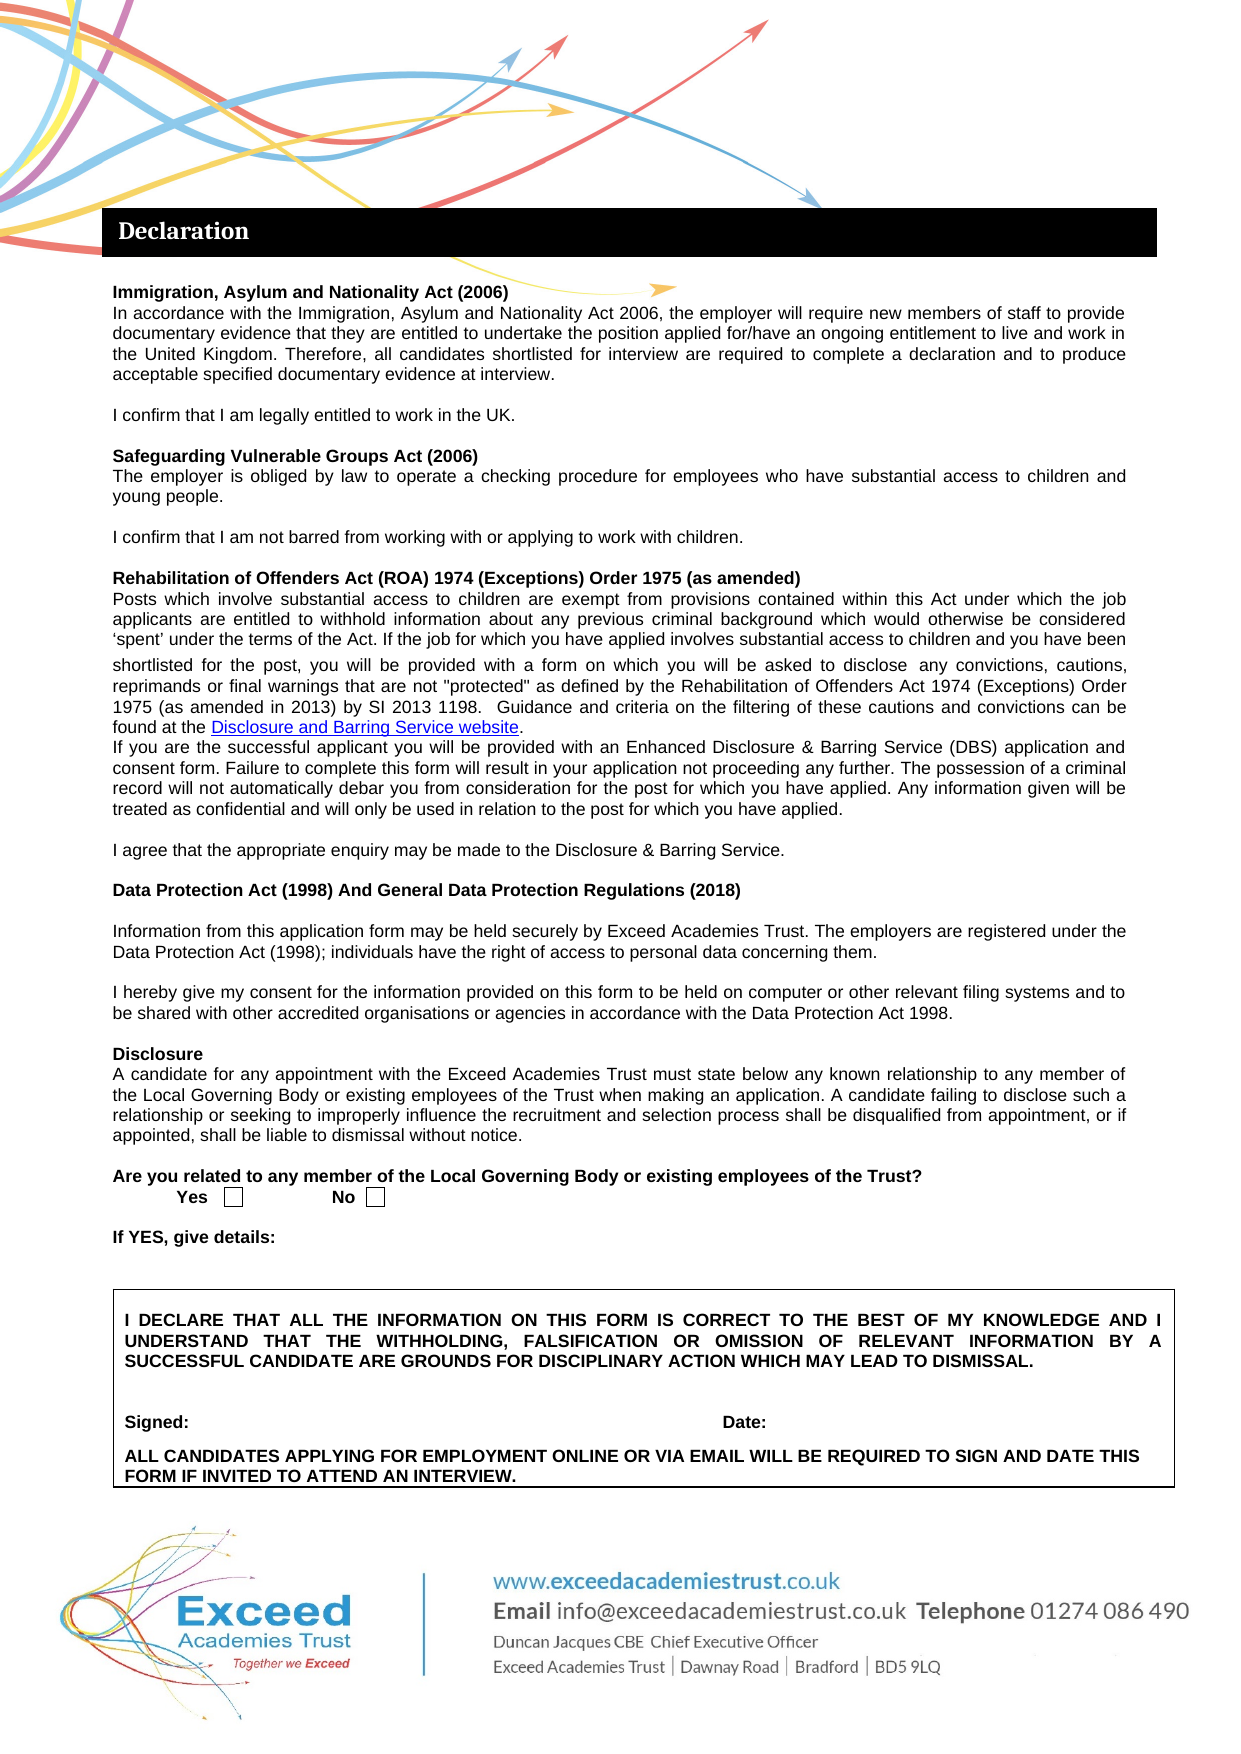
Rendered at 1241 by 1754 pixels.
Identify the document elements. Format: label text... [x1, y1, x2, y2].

text Safeguarding Vulnerable Groups Act (2006) [112, 445, 1128, 466]
table_header I DECLARE THAT ALL THE INFORMATION ON THIS FORM IS CORRECT TO THE BEST OF MY KNOWLEDGE AND I UNDERSTAND THAT THE WITHHOLDING, FALSIFICATION OR OMISSION OF RELEVANT INFORMATION BY A SUCCESSFUL CANDIDATE ARE GROUNDS FOR DISCIPLINARY ACTION WHICH MAY LEAD TO DISMISSAL. Signed: Date: ALL CANDIDATES APPLYING FOR EMPLOYMENT ONLINE OR VIA EMAIL WILL BE REQUIRED TO SIGN AND DATE THIS FORM IF INVITED TO ATTEND AN INTERVIEW. [114, 1290, 1174, 1486]
text I agree that the appropriate enquiry may be made to the Disclosure & Barring Service. [112, 839, 1128, 860]
picture [0, 0, 1241, 325]
text Data Protection Act (1998) and General Data Protection Regulations (2018) [112, 880, 1128, 901]
text If you are the successful applicant you will be provided with an Enhanced Disclosure & Barring Service (DBS) application and consent form. Failure to complete this form will result in your application not proceeding any further. The possession of a criminal record will not automatically debar you from consideration for the post for which you have applied. Any information given will be treated as confidential and will only be used in relation to the post for which you have applied. [112, 737, 1128, 819]
text I confirm that I am legally entitled to work in the UK. [112, 404, 1128, 425]
text The employer is obliged by law to operate a checking procedure for employees who have substantial access to children and young people. [112, 466, 1128, 507]
text Yes No [112, 1186, 1128, 1207]
text If YES, give details: [112, 1227, 1128, 1248]
text Disclosure [112, 1043, 1128, 1064]
text I hereby give my consent for the information provided on this form to be held on computer or other relevant filing systems and to be shared with other accredited organisations or agencies in accordance with the Data Protection Act 1998. [112, 982, 1128, 1023]
text Are you related to any member of the Local Governing Body or existing employees of the Trust? [112, 1166, 1128, 1186]
text Immigration, Asylum and Nationality Act (2006) [112, 282, 1128, 302]
text Information from this application form may be held securely by Exceed Academies Trust. The employers are registered under the Data Protection Act (1998); individuals have the right of access to personal data concerning them. [112, 921, 1128, 962]
text Posts which involve substantial access to children are exempt from provisions contained within this Act under which the job applicants are entitled to withhold information about any previous criminal background which would otherwise be considered ‘spent’ under the terms of the Act. If the job for which you have applied involves substantial access to children and you have been shortlisted for the post, you will be provided with a form on which you will be asked to disclose any convictions, cautions, reprimands or final warnings that are not "protected" as defined by the Rehabilitation of Offenders Act 1974 (Exceptions) Order 1975 (as amended in 2013) by SI 2013 1198. Guidance and criteria on the filtering of these cautions and convictions can be found at the Disclosure and Barring Service website. [112, 588, 1128, 737]
text In accordance with the Immigration, Asylum and Nationality Act 2006, the employer will require new members of staff to provide documentary evidence that they are entitled to undertake the position applied for/have an ongoing entitlement to live and work in the United Kingdom. Therefore, all candidates shortlisted for interview are required to complete a declaration and to produce acceptable specified documentary evidence at interview. [112, 302, 1128, 384]
text A candidate for any appointment with the Exceed Academies Trust must state below any known relationship to any member of the Local Governing Body or existing employees of the Trust when making an application. A candidate failing to disclose such a relationship or seeking to improperly influence the recruitment and selection process shall be disqualified from appointment, or if appointed, shall be liable to dismissal without notice. [112, 1064, 1128, 1146]
text I confirm that I am not barred from working with or applying to work with children. [112, 527, 1128, 547]
text Rehabilitation of Offenders Act (ROA) 1974 (Exceptions) Order 1975 (as amended) [112, 568, 1128, 588]
picture [0, 1489, 1227, 1754]
